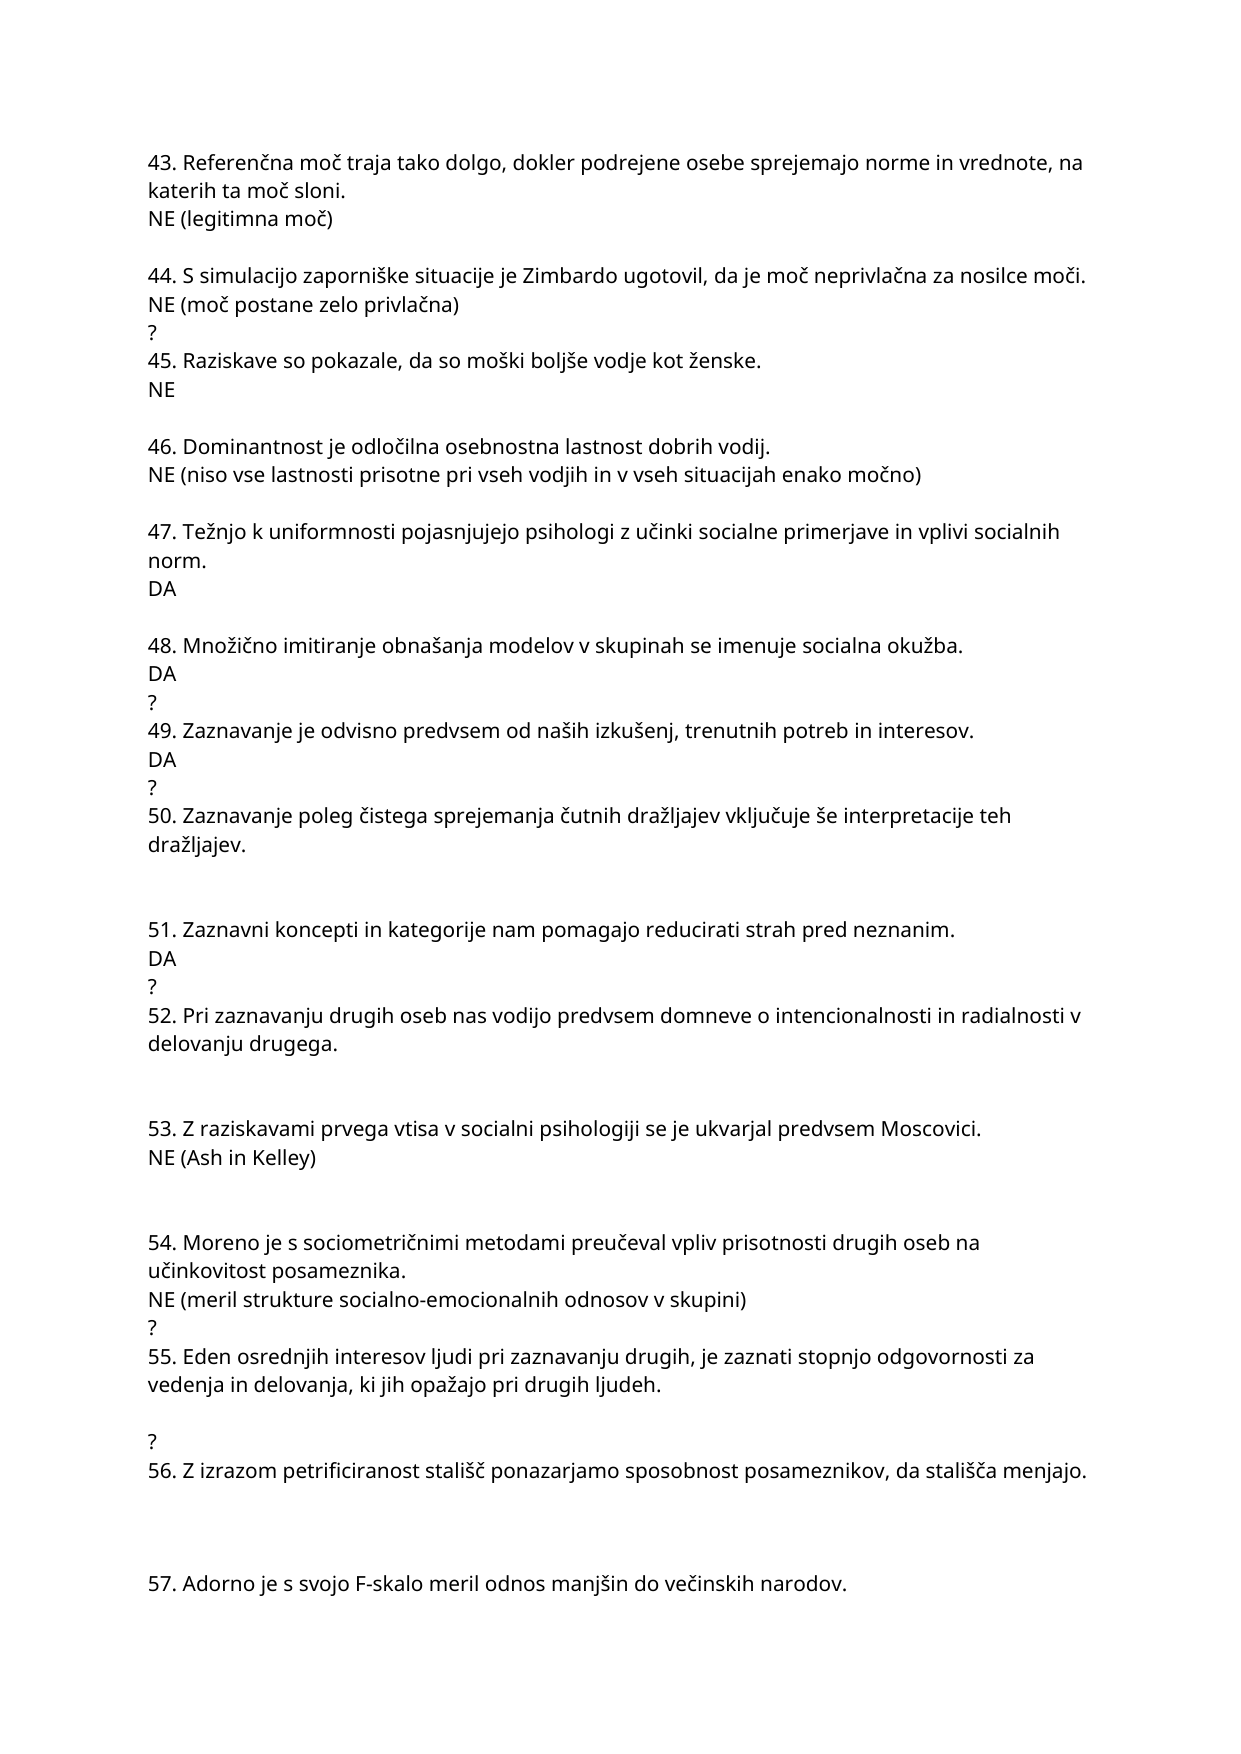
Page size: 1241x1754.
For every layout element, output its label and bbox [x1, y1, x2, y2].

text [148, 148, 1093, 1598]
